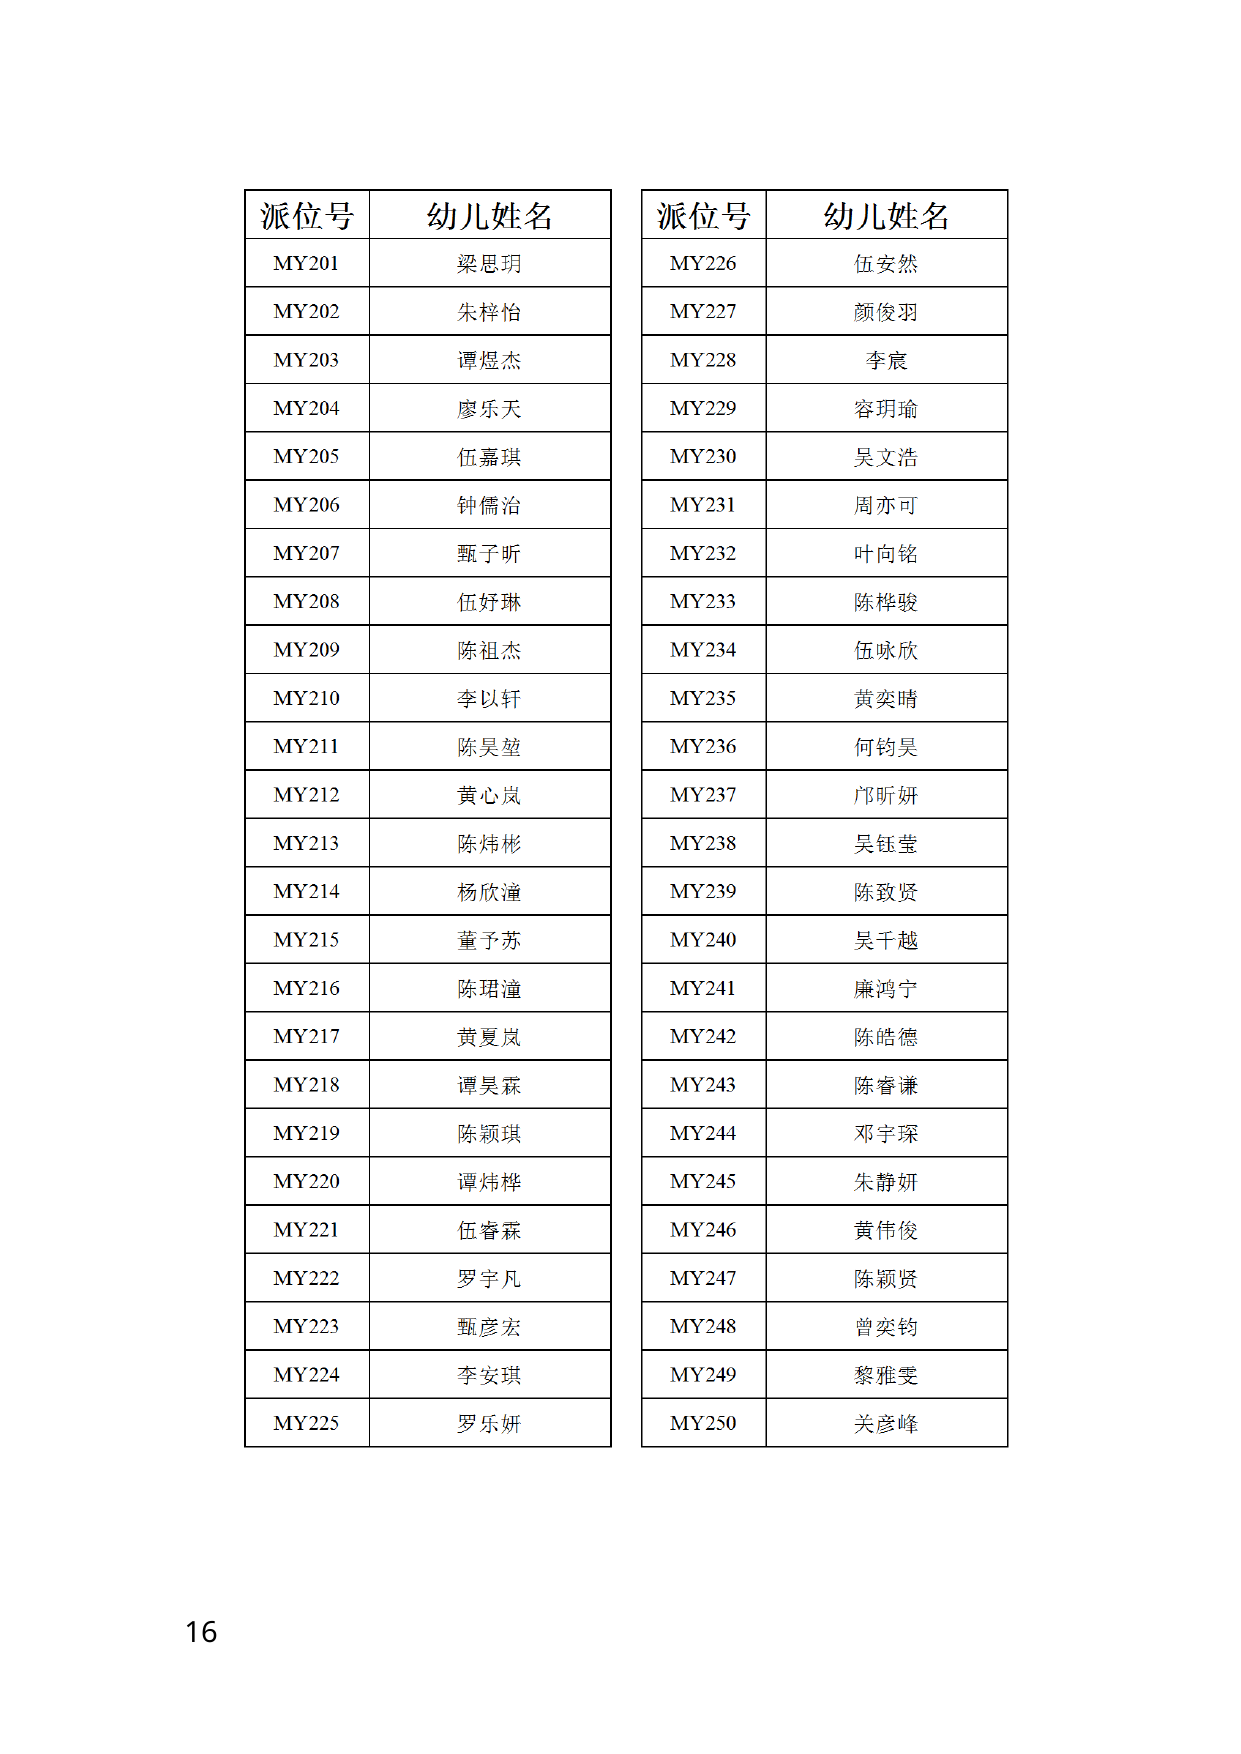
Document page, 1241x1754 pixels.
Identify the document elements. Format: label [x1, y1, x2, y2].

picture [233, 179, 1019, 1458]
